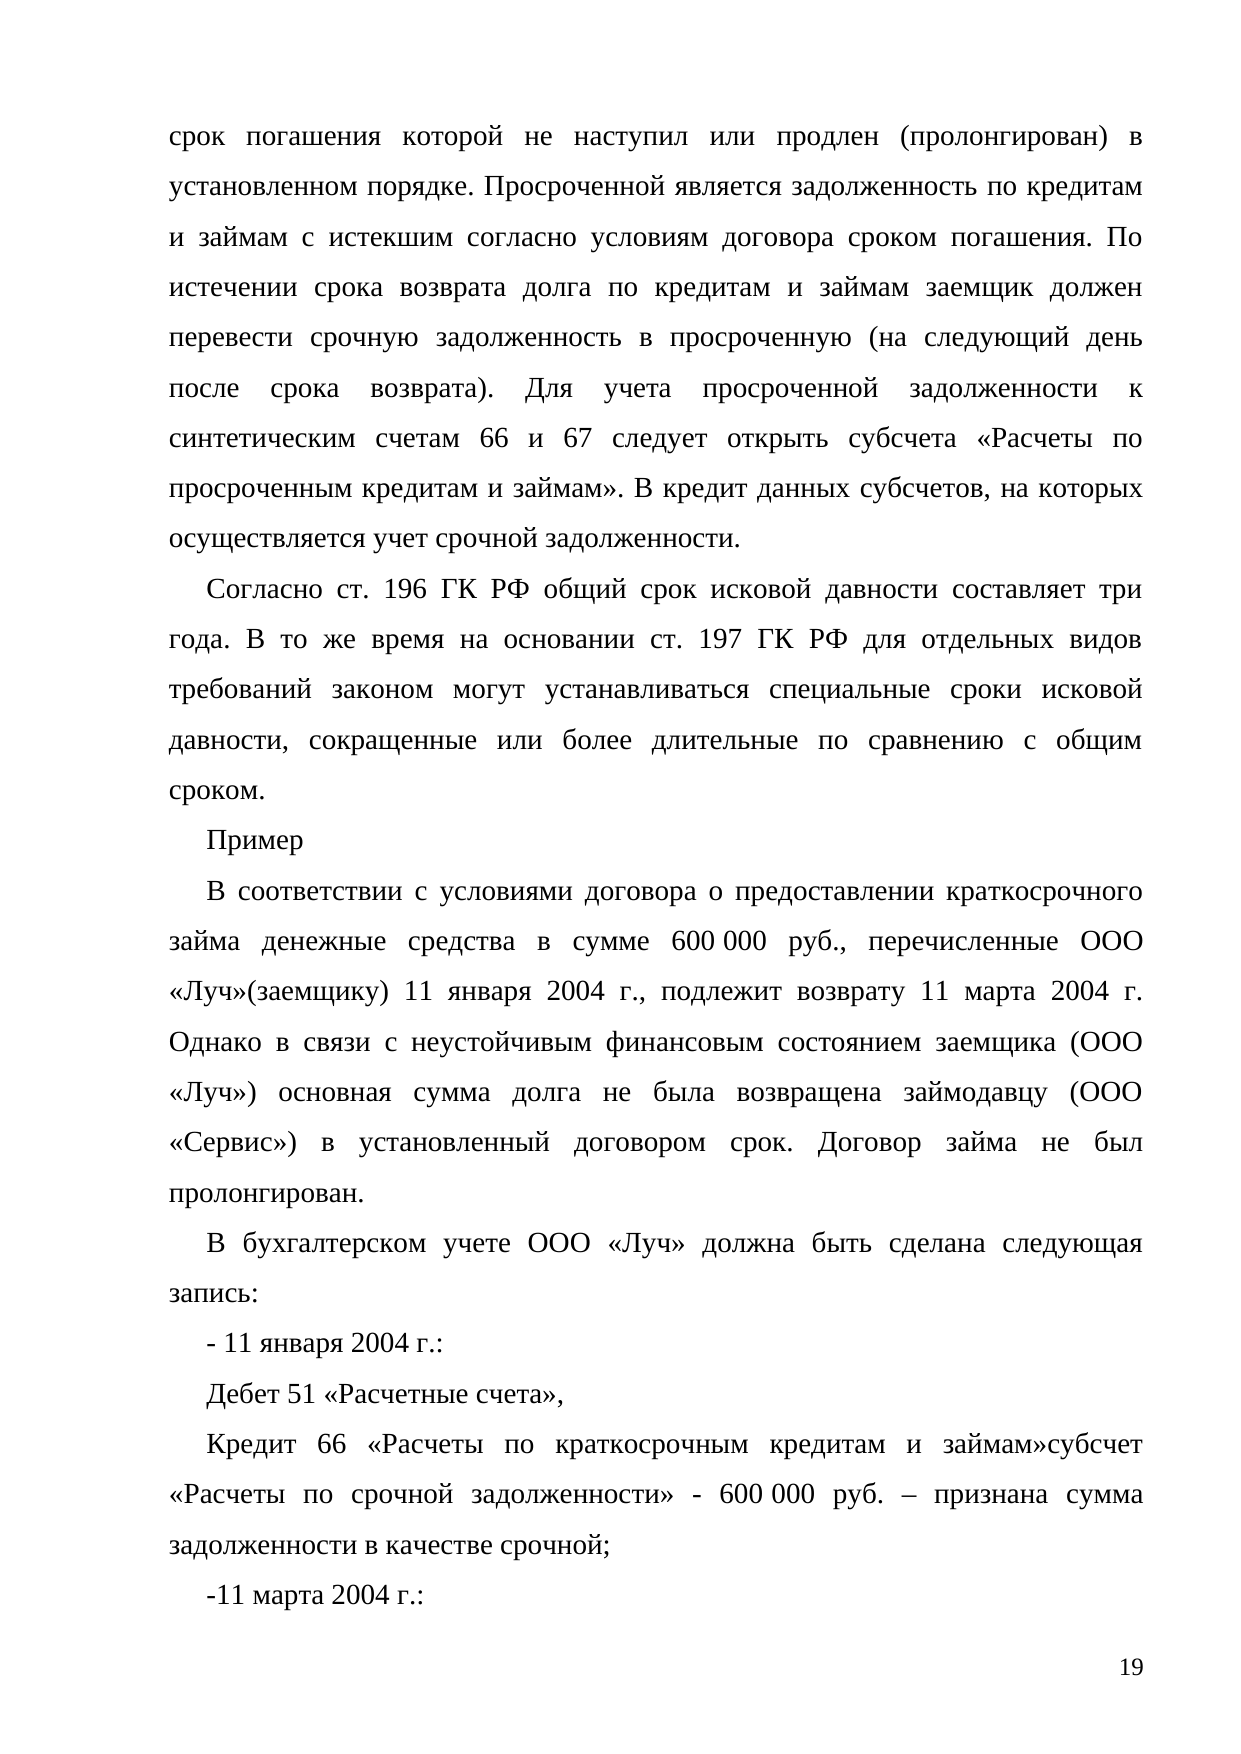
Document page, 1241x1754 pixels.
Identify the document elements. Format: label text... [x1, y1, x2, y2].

text В соответствии с условиями договора о предоставлении краткосрочного займа денежные средства в сумме 600 000 руб., перечисленные ООО «Луч»(заемщику) 11 января 2004 г., подлежит возврату 11 марта 2004 г. Однако в связи с неустойчивым финансовым состоянием заемщика (ООО «Луч») основная сумма долга не была возвращена займодавцу (ООО «Сервис») в установленный договором срок. Договор займа не был пролонгирован. [169, 873, 1144, 1208]
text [169, 118, 1144, 554]
text -11 марта 2004 г.: [169, 1577, 1144, 1611]
text Согласно ст. 196 ГК РФ общий срок исковой давности составляет три года. В то же время на основании ст. 197 ГК РФ для отдельных видов требований законом могут устанавливаться специальные сроки исковой давности, сокращенные или более длительные по сравнению с общим сроком. [169, 571, 1144, 806]
text В бухгалтерском учете ООО «Луч» должна быть сделана следующая запись: [169, 1225, 1144, 1309]
text Пример [169, 822, 1144, 856]
text Дебет 51 «Расчетные счета», [169, 1376, 1144, 1409]
text Кредит 66 «Расчеты по краткосрочным кредитам и займам»субсчет «Расчеты по срочной задолженности» - 600 000 руб. – признана сумма задолженности в качестве срочной; [169, 1426, 1144, 1560]
text - 11 января 2004 г.: [169, 1326, 1144, 1359]
